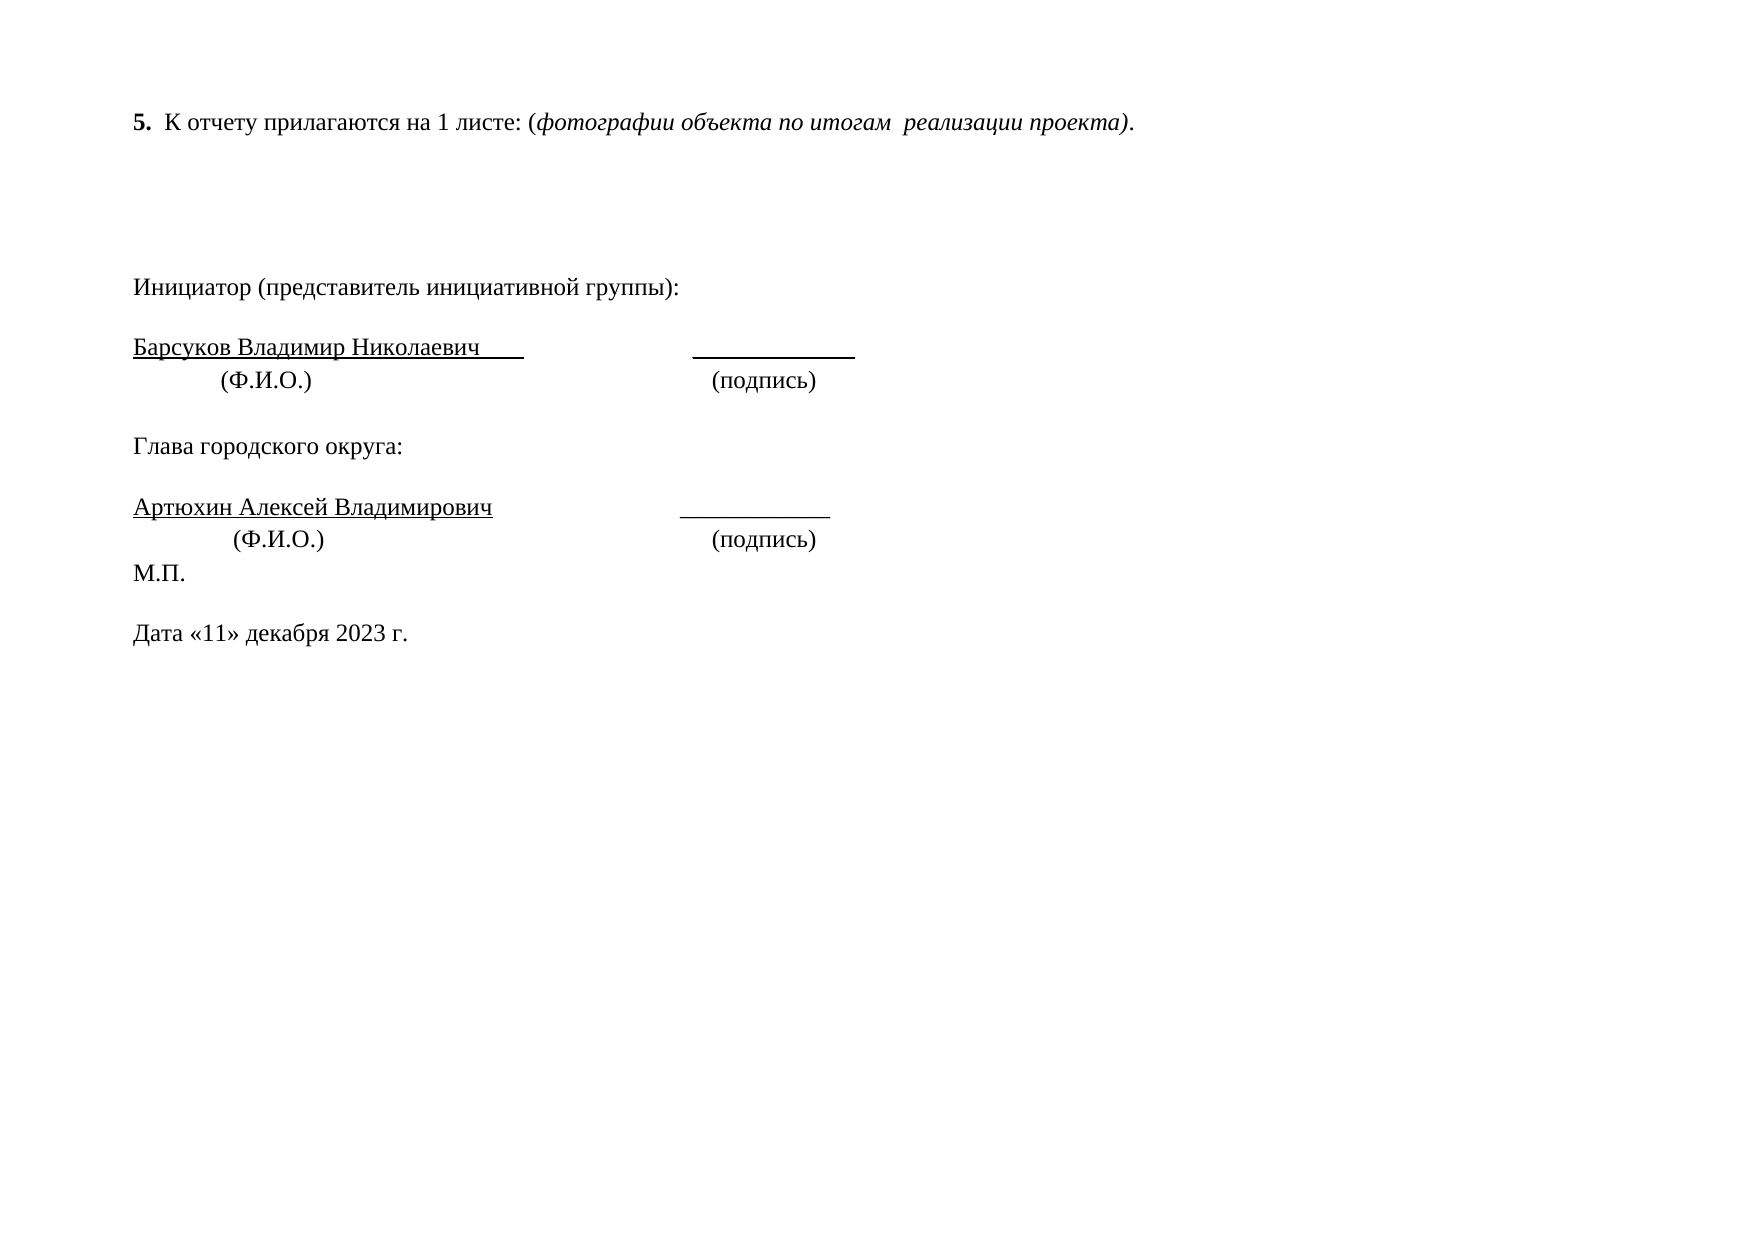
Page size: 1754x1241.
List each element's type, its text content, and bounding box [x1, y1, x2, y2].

text 5. К отчету прилагаются на 1 листе: (фотографии объекта по итогам реализации проекта). [133, 107, 1709, 136]
text М.П. [133, 558, 1709, 586]
text (Ф.И.О.) (подпись) [133, 524, 1709, 553]
text Артюхин Алексей Владимирович ____________ [133, 492, 1709, 520]
text Инициатор (представитель инициативной группы): [133, 272, 1709, 301]
text Барсуков Владимир Николаевич _____________ [133, 332, 1709, 361]
text Глава городского округа: [133, 431, 1709, 460]
text (Ф.И.О.) (подпись) [133, 365, 1709, 394]
text Дата «11» декабря 2023 г. [133, 618, 1709, 647]
